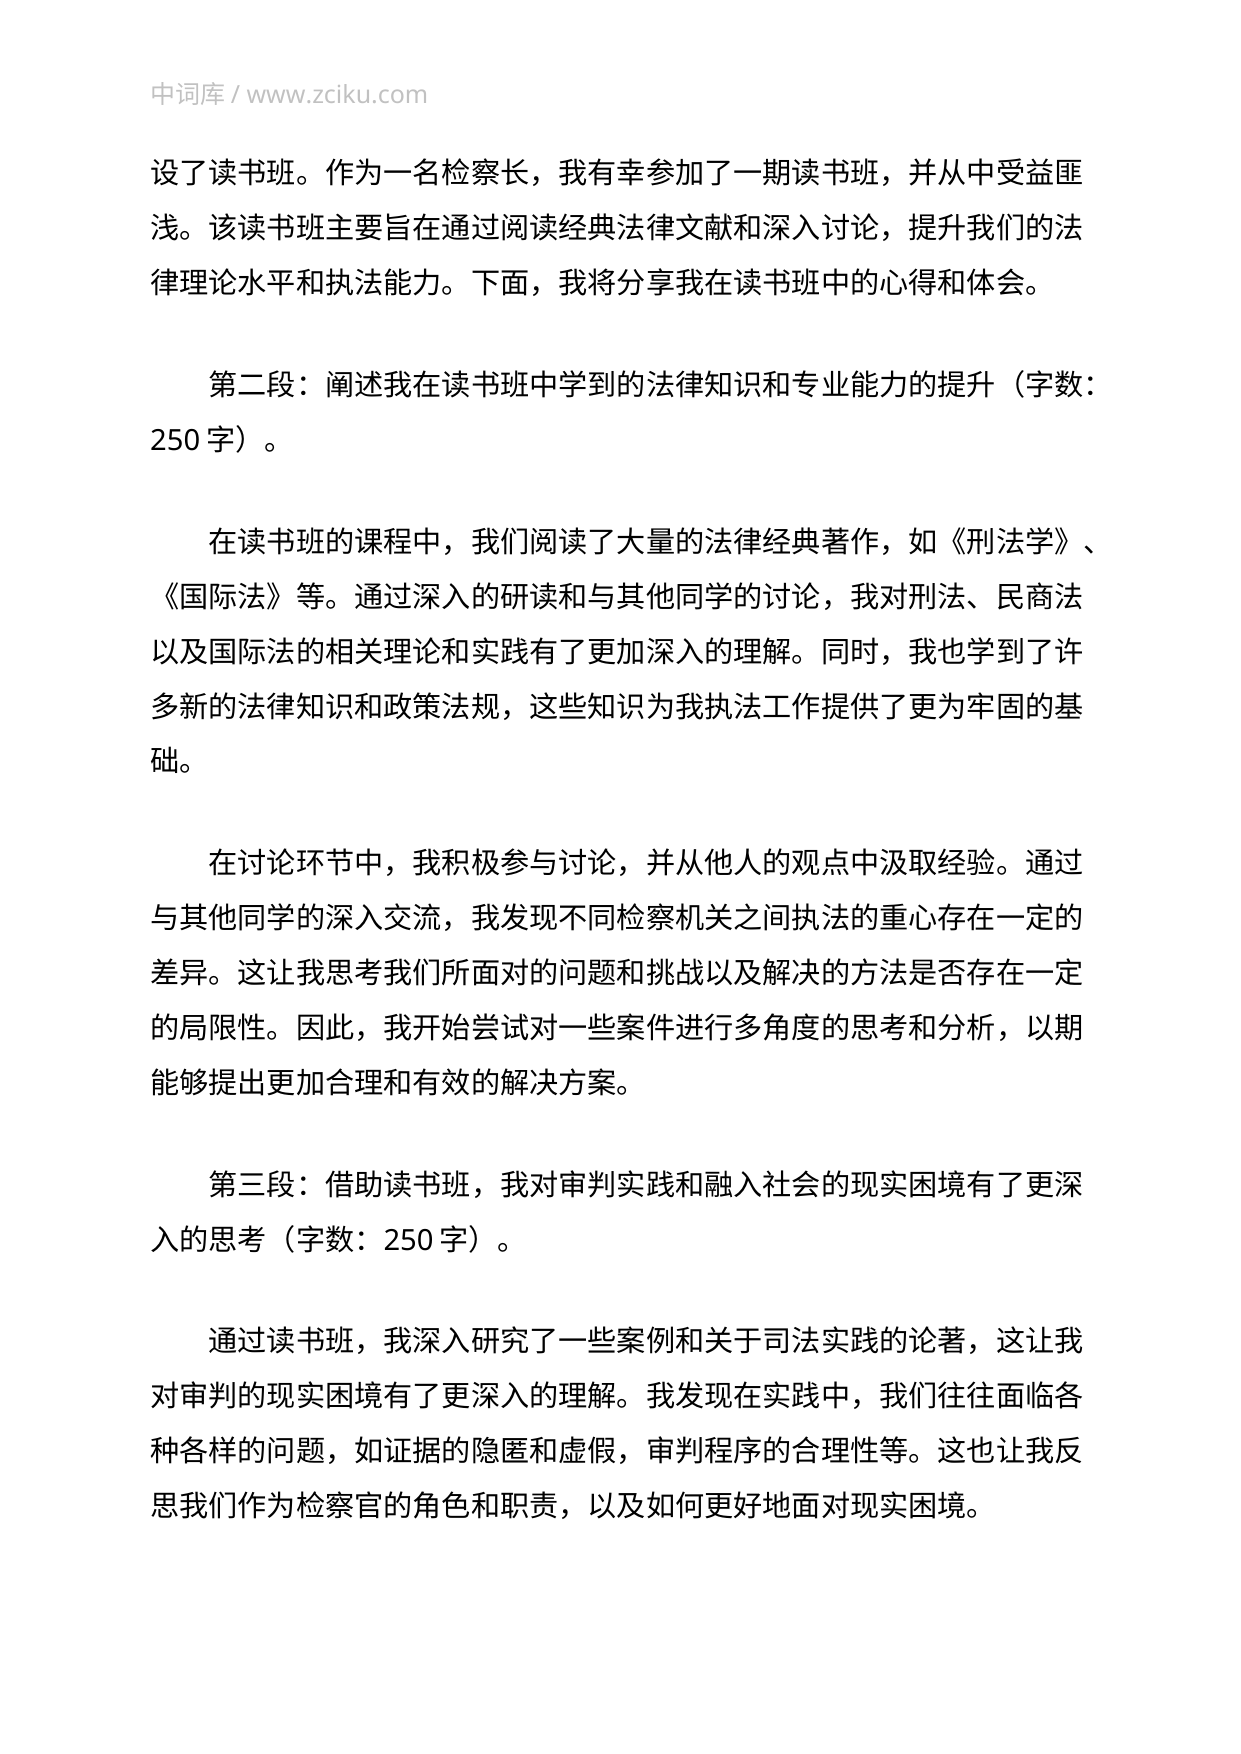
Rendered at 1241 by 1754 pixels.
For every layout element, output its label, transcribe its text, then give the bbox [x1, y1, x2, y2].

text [150, 150, 1090, 302]
text 通过读书班，我深入研究了一些案例和关于司法实践的论著，这让我对审判的现实困境有了更深入的理解。我发现在实践中，我们往往面临各种各样的问题，如证据的隐匿和虚假，审判程序的合理性等。这也让我反思我们作为检察官的角色和职责，以及如何更好地面对现实困境。 [150, 1318, 1090, 1525]
text 第三段：借助读书班，我对审判实践和融入社会的现实困境有了更深入的思考（字数：250字）。 [150, 1161, 1090, 1258]
text 在讨论环节中，我积极参与讨论，并从他人的观点中汲取经验。通过与其他同学的深入交流，我发现不同检察机关之间执法的重心存在一定的差异。这让我思考我们所面对的问题和挑战以及解决的方法是否存在一定的局限性。因此，我开始尝试对一些案件进行多角度的思考和分析，以期能够提出更加合理和有效的解决方案。 [150, 840, 1090, 1102]
text 第二段：阐述我在读书班中学到的法律知识和专业能力的提升（字数：250字）。 [150, 362, 1090, 459]
text 在读书班的课程中，我们阅读了大量的法律经典著作，如《刑法学》、《国际法》等。通过深入的研读和与其他同学的讨论，我对刑法、民商法以及国际法的相关理论和实践有了更加深入的理解。同时，我也学到了许多新的法律知识和政策法规，这些知识为我执法工作提供了更为牢固的基础。 [150, 518, 1090, 780]
